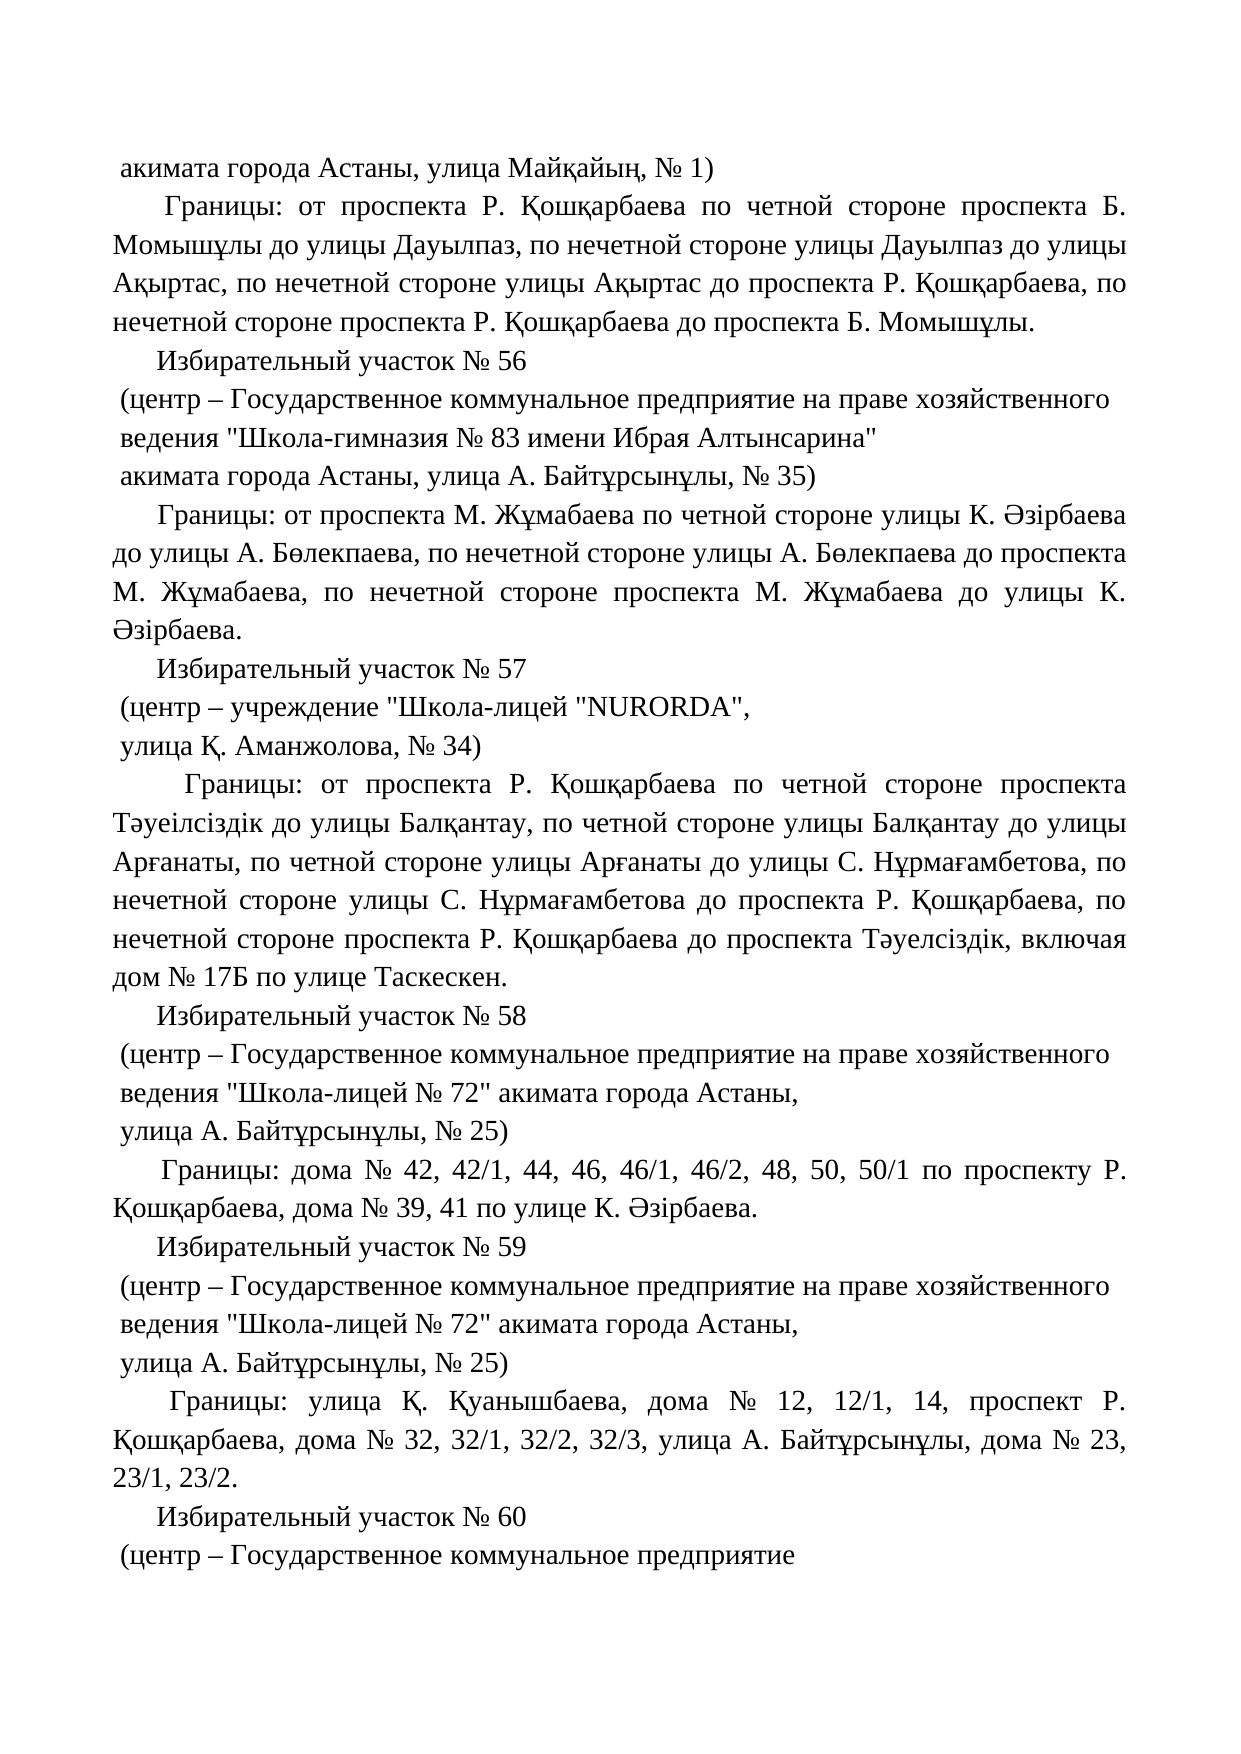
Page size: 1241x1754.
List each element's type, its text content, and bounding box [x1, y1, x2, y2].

text ведения "Школа-гимназия № 83 имени Ибрая Алтынсарина" [112, 420, 1128, 453]
text (центр – Государственное коммунальное предприятие на праве хозяйственного [112, 1268, 1128, 1301]
text ведения "Школа-лицей № 72" акимата города Астаны, [112, 1306, 1128, 1340]
text акимата города Астаны, улица Майқайың, № 1) [112, 150, 1128, 183]
text Избирательный участок № 60 [112, 1499, 1128, 1532]
text (центр – учреждение "Школа-лицей "NURORDA", [112, 689, 1128, 723]
text Границы: от проспекта Р. Қошқарбаева по четной стороне проспекта Б. Момышұлы до улицы Дауылпаз, по нечетной стороне улицы Дауылпаз до улицы Ақыртас, по нечетной стороне улицы Ақыртас до проспекта Р. Қошқарбаева, по нечетной стороне проспекта Р. Қошқарбаева до проспекта Б. Момышұлы. [112, 188, 1128, 338]
text Границы: дома № 42, 42/1, 44, 46, 46/1, 46/2, 48, 50, 50/1 по проспекту Р. Қошқарбаева, дома № 39, 41 по улице К. Әзірбаева. [112, 1152, 1128, 1224]
text (центр – Государственное коммунальное предприятие на праве хозяйственного [112, 381, 1128, 415]
text улица А. Байтұрсынұлы, № 25) [112, 1113, 1128, 1147]
text акимата города Астаны, улица А. Байтұрсынұлы, № 35) [112, 458, 1128, 492]
text Избирательный участок № 57 [112, 651, 1128, 684]
text (центр – Государственное коммунальное предприятие [112, 1537, 1128, 1571]
text Избирательный участок № 56 [112, 343, 1128, 376]
text Границы: от проспекта Р. Қошқарбаева по четной стороне проспекта Тәуеілсіздік до улицы Балқантау, по четной стороне улицы Балқантау до улицы Арғанаты, по четной стороне улицы Арғанаты до улицы С. Нұрмағамбетова, по нечетной стороне улицы С. Нұрмағамбетова до проспекта Р. Қошқарбаева, по нечетной стороне проспекта Р. Қошқарбаева до проспекта Тәуелсіздік, включая дом № 17Б по улице Таскескен. [112, 767, 1128, 993]
text ведения "Школа-лицей № 72" акимата города Астаны, [112, 1075, 1128, 1108]
text улица А. Байтұрсынұлы, № 25) [112, 1345, 1128, 1378]
text Избирательный участок № 59 [112, 1229, 1128, 1263]
text Границы: улица Қ. Қуанышбаева, дома № 12, 12/1, 14, проспект Р. Қошқарбаева, дома № 32, 32/1, 32/2, 32/3, улица А. Байтұрсынұлы, дома № 23, 23/1, 23/2. [112, 1383, 1128, 1494]
text улица Қ. Аманжолова, № 34) [112, 728, 1128, 762]
text (центр – Государственное коммунальное предприятие на праве хозяйственного [112, 1036, 1128, 1070]
text Границы: от проспекта М. Жұмабаева по четной стороне улицы К. Әзірбаева до улицы А. Бөлекпаева, по нечетной стороне улицы А. Бөлекпаева до проспекта М. Жұмабаева, по нечетной стороне проспекта М. Жұмабаева до улицы К. Әзірбаева. [112, 497, 1128, 646]
text Избирательный участок № 58 [112, 998, 1128, 1031]
